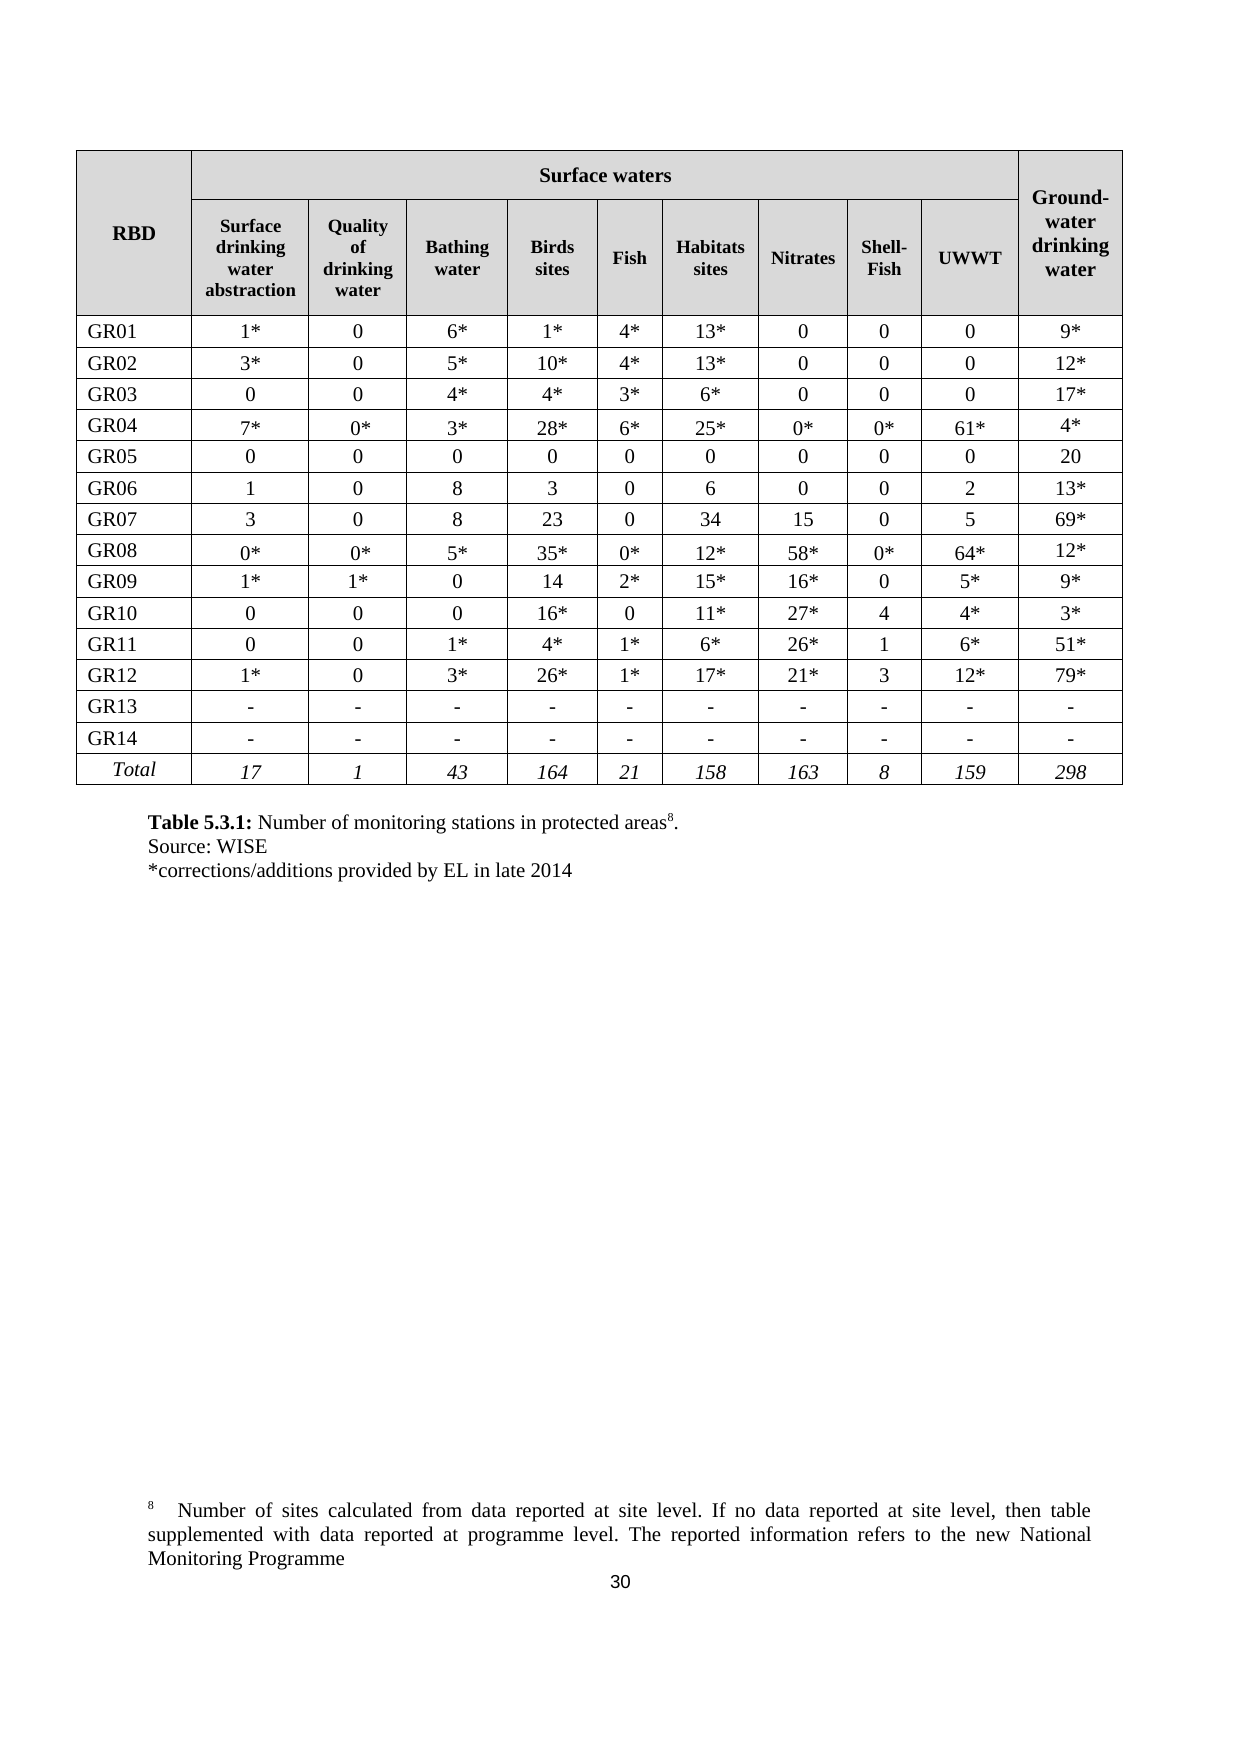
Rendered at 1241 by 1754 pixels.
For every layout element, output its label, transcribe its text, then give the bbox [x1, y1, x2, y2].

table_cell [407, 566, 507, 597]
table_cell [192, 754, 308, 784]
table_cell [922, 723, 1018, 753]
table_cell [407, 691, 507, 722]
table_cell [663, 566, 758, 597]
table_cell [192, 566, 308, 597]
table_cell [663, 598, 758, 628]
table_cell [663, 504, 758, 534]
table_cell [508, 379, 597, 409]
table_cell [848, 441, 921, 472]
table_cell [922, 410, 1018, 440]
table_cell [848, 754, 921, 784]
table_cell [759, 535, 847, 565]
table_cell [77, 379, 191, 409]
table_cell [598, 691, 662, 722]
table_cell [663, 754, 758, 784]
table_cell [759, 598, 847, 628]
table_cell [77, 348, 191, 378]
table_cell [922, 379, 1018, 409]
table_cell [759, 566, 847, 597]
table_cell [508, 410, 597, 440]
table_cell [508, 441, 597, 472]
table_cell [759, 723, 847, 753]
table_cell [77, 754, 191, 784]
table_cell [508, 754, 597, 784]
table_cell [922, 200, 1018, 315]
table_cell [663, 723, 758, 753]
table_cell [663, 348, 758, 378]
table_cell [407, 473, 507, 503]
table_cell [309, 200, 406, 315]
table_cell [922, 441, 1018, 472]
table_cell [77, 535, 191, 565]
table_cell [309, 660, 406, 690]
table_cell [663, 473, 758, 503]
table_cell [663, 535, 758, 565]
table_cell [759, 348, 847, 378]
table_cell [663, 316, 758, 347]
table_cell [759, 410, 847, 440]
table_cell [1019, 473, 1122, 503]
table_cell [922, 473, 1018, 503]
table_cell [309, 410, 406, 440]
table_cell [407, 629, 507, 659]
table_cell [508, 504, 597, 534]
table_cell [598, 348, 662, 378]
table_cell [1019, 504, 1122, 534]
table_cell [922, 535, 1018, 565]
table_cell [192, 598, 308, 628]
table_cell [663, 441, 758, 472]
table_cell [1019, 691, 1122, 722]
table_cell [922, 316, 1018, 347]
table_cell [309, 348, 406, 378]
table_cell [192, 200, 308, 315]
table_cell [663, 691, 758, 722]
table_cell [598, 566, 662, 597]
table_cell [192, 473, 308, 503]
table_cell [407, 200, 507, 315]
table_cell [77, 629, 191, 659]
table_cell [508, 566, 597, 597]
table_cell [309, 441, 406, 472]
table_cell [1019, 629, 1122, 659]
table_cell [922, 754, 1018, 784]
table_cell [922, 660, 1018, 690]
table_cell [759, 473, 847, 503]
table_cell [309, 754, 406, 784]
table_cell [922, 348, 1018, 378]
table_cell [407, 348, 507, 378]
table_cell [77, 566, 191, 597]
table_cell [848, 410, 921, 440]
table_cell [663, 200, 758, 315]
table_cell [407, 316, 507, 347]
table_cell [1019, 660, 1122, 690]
text Source: WISE [148, 834, 1093, 858]
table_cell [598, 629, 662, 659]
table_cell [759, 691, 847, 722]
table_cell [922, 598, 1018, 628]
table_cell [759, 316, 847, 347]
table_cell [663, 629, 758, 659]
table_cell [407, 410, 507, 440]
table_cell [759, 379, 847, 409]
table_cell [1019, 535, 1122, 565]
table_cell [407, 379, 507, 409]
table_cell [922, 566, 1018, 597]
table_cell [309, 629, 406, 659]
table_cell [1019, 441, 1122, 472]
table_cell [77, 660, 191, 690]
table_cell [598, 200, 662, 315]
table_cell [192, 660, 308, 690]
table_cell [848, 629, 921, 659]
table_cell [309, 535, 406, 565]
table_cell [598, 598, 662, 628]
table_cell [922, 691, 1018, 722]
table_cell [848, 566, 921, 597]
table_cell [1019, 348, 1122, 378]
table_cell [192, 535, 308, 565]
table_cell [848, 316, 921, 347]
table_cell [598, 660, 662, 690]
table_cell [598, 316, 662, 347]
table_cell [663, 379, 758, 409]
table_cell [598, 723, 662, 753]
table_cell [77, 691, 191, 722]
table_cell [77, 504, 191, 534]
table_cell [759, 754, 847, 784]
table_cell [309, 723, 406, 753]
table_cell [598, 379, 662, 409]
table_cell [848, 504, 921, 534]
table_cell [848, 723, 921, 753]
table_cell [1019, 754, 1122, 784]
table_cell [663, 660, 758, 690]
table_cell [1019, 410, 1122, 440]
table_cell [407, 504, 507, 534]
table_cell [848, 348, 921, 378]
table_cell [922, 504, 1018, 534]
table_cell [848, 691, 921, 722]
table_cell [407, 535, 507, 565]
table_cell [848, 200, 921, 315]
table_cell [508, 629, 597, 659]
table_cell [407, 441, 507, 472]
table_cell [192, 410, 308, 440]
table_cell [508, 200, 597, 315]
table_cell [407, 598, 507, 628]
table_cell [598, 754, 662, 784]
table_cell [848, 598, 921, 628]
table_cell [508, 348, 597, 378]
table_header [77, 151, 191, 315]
text Table 5.3.1: Number of monitoring stations in protected areas. [148, 810, 1093, 834]
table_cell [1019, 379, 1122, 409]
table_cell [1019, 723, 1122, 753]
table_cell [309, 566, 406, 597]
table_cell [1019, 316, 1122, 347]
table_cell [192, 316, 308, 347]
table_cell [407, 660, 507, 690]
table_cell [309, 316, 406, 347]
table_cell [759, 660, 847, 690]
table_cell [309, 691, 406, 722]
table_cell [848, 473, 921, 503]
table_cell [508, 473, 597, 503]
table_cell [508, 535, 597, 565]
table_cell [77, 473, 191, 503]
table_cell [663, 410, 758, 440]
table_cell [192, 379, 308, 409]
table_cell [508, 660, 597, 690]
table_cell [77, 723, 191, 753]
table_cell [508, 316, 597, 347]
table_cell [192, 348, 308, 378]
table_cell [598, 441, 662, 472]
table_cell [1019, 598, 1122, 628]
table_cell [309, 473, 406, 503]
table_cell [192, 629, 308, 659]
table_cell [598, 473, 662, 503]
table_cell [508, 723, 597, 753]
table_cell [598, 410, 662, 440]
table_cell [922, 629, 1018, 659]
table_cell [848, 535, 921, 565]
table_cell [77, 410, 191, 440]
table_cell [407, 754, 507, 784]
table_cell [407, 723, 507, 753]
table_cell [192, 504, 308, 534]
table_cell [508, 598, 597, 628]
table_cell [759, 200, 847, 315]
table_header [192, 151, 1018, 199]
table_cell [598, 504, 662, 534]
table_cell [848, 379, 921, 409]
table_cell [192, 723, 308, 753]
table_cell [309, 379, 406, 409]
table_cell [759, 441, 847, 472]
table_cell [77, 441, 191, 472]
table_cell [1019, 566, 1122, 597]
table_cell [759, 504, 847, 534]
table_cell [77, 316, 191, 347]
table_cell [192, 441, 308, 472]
text *corrections/additions provided by EL in late 2014 [148, 858, 1093, 882]
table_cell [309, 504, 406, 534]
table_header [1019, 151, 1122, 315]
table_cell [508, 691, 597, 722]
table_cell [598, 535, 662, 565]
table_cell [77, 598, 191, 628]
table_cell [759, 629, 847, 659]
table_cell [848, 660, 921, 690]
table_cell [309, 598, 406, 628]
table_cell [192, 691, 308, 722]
